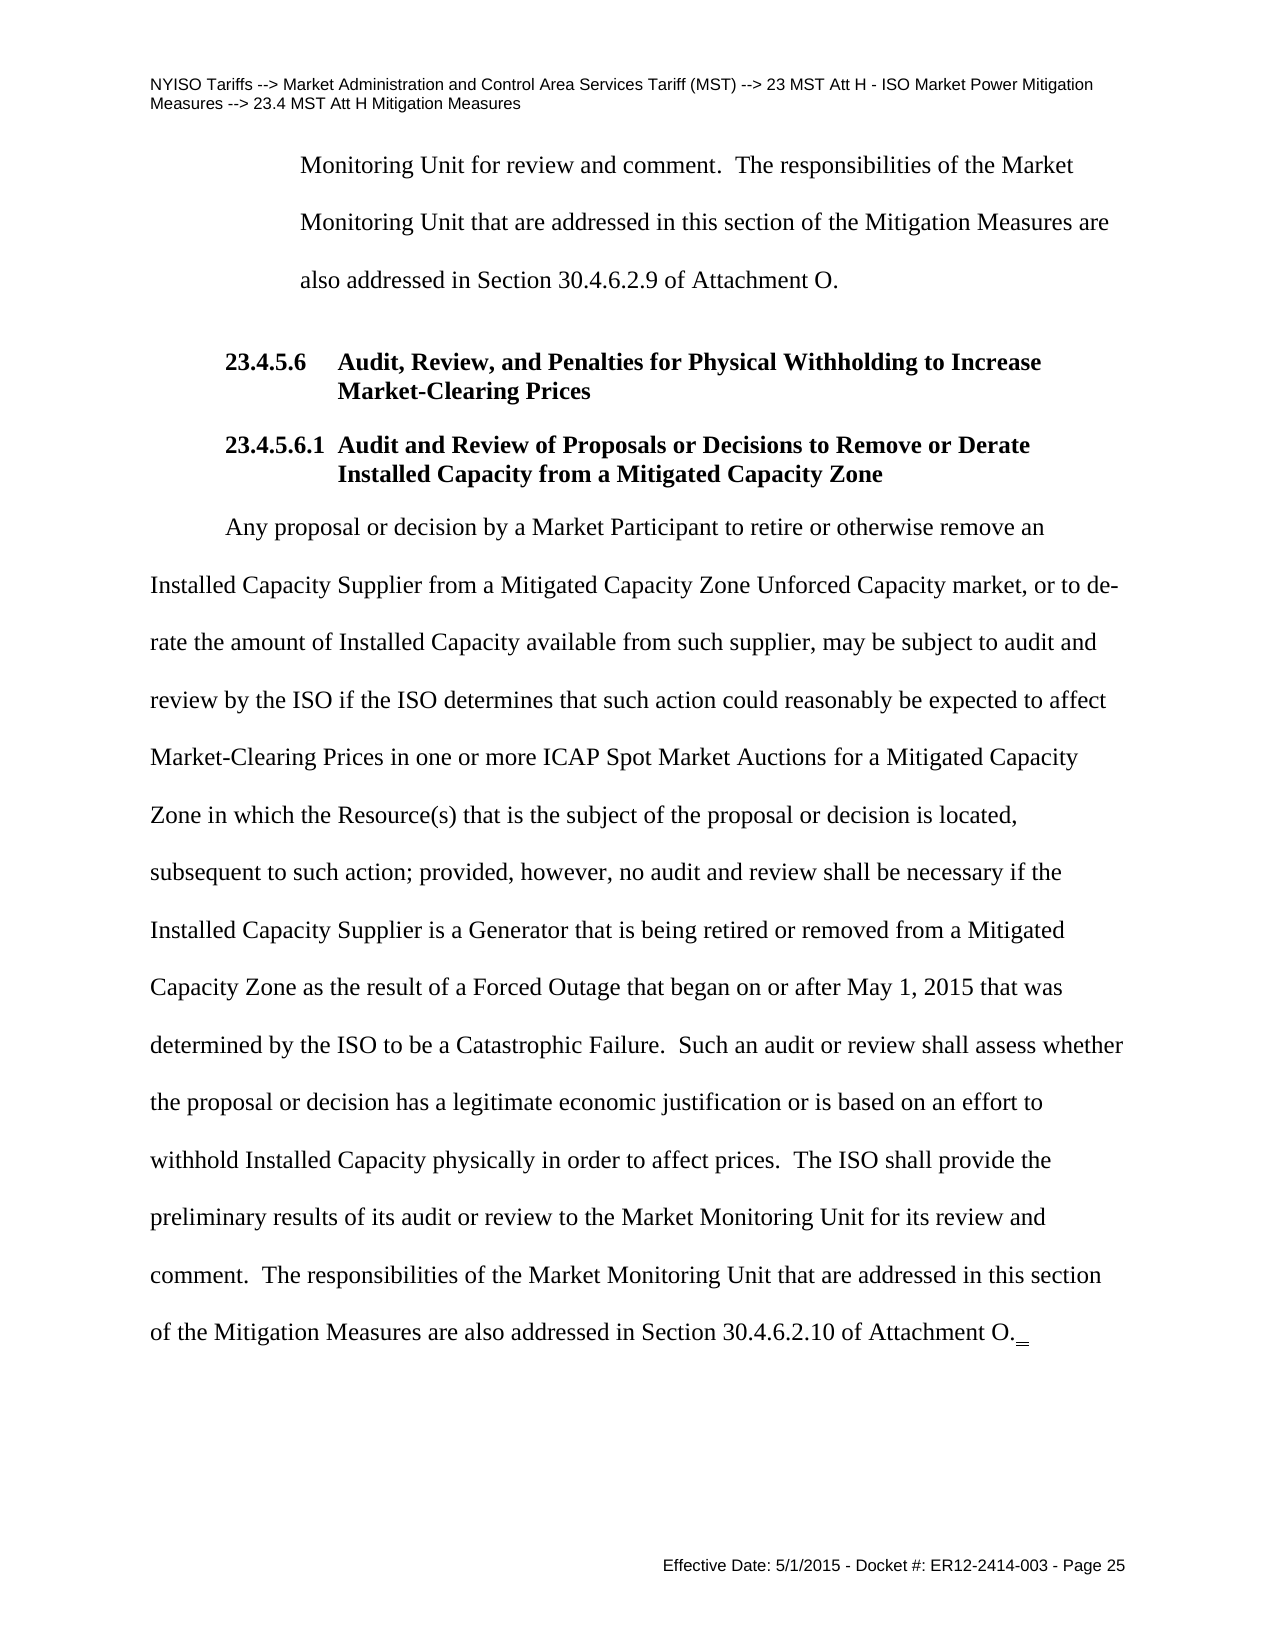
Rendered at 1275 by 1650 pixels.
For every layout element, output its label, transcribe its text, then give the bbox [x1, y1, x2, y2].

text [225, 150, 1125, 294]
subtitle 23.4.5.6 Audit, Review, and Penalties for Physical Withholding to Increase Market-Clearing Prices [225, 347, 1125, 405]
subtitle 23.4.5.6.1 Audit and Review of Proposals or Decisions to Remove or Derate Installed Capacity from a Mitigated Capacity Zone [225, 430, 1125, 487]
text Any proposal or decision by a Market Participant to retire or otherwise remove an Installed Capacity Supplier from a Mitigated Capacity Zone Unforced Capacity market, or to de-rate the amount of Installed Capacity available from such supplier, may be subject to audit and review by the ISO if the ISO determines that such action could reasonably be expected to affect Market-Clearing Prices in one or more ICAP Spot Market Auctions for a Mitigated Capacity Zone in which the Resource(s) that is the subject of the proposal or decision is located, subsequent to such action; provided, however, no audit and review shall be necessary if the Installed Capacity Supplier is a Generator that is being retired or removed from a Mitigated Capacity Zone as the result of a Forced Outage that began on or after May 1, 2015 that was determined by the ISO to be a Catastrophic Failure. Such an audit or review shall assess whether the proposal or decision has a legitimate economic justification or is based on an effort to withhold Installed Capacity physically in order to affect prices. The ISO shall provide the preliminary results of its audit or review to the Market Monitoring Unit for its review and comment. The responsibilities of the Market Monitoring Unit that are addressed in this section of the Mitigation Measures are also addressed in Section 30.4.6.2.10 of Attachment O. [150, 512, 1125, 1346]
